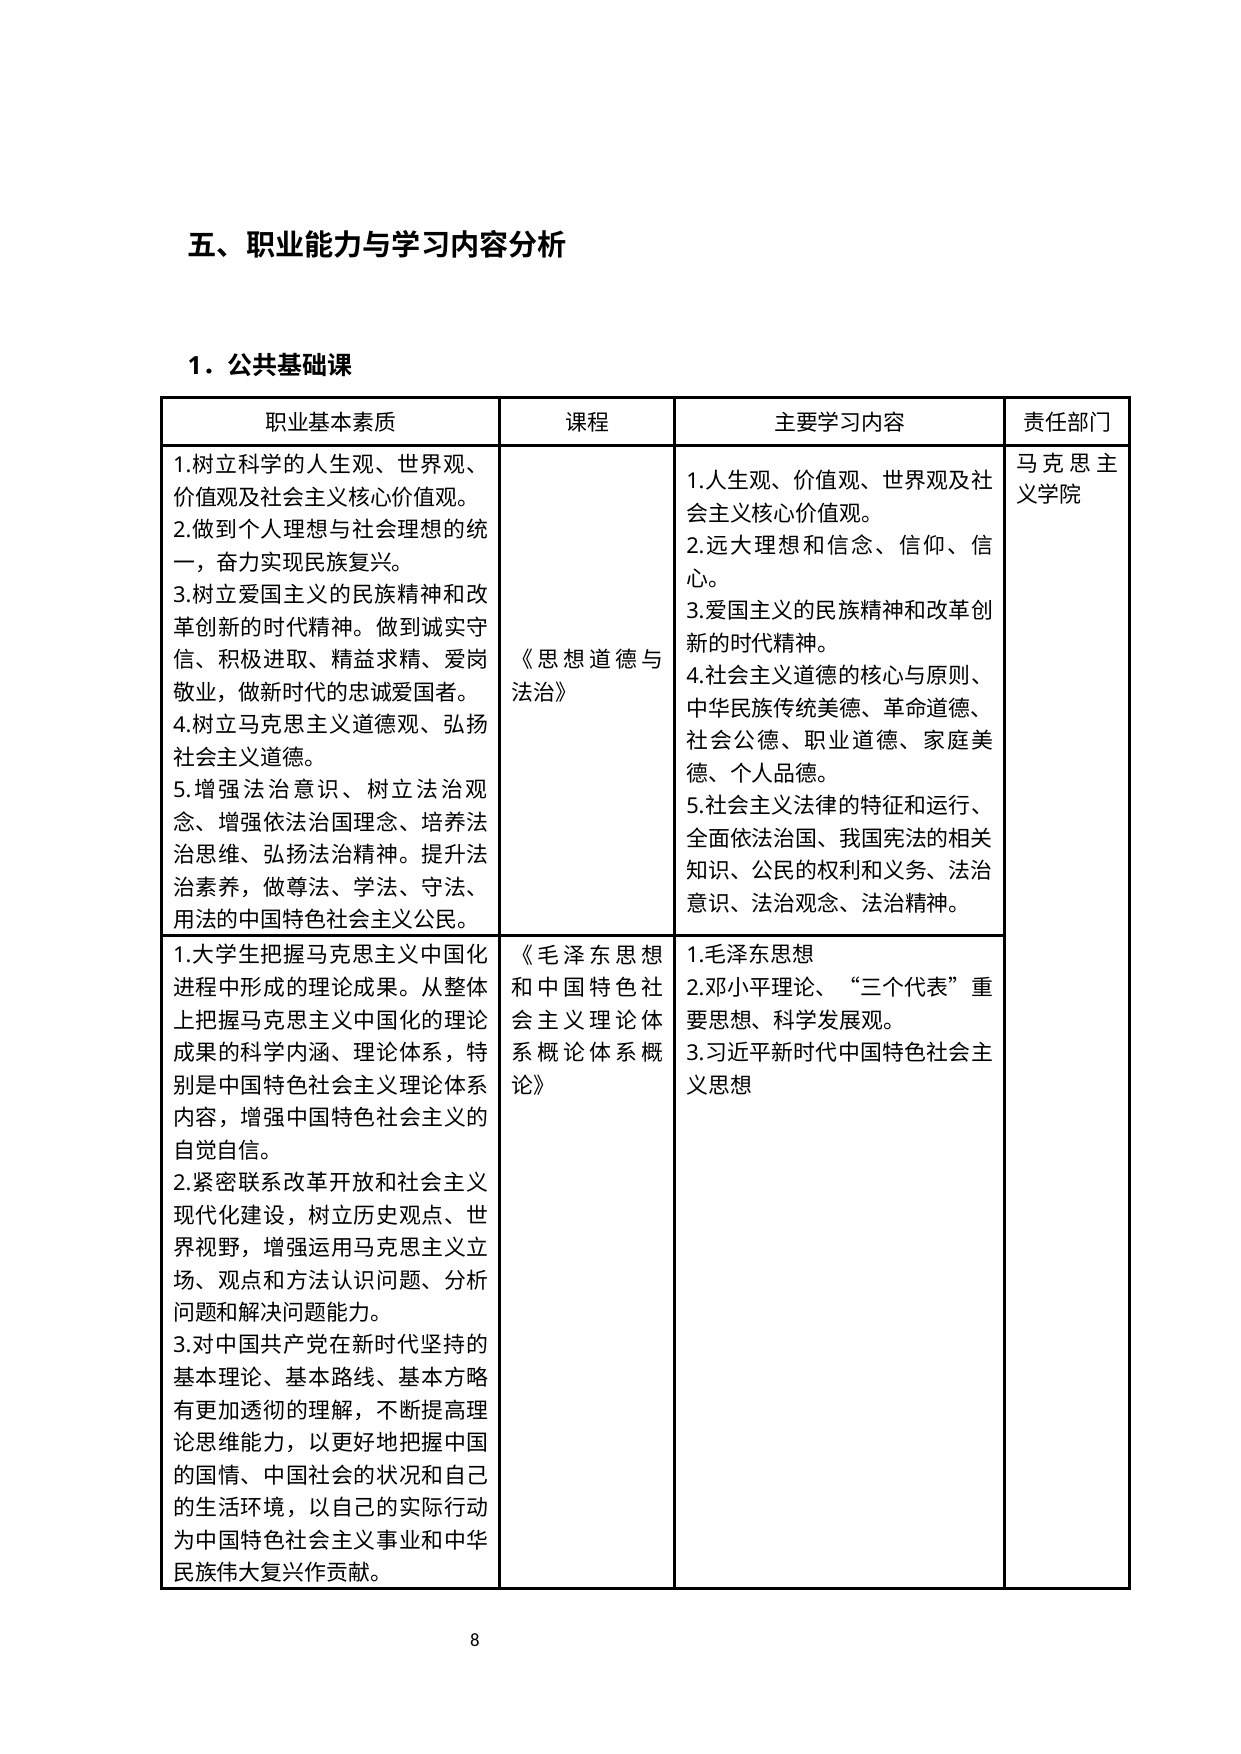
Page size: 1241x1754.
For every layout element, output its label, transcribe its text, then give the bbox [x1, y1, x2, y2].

list 公共基础课 [187, 331, 1053, 396]
subtitle 五、职业能力与学习内容分析 [187, 214, 1053, 266]
table_header 职业基本素质 [163, 399, 498, 443]
table_cell 《思想道德与法治》 [501, 447, 673, 934]
table_header 主要学习内容 [676, 399, 1003, 443]
table_cell 1.大学生把握马克思主义中国化进程中形成的理论成果。从整体上把握马克思主义中国化的理论成果的科学内涵、理论体系，特别是中国特色社会主义理论体系内容，增强中国特色社会主义的自觉自信。 2.紧密联系改革开放和社会主义现代化建设，树立历史观点、世界视野，增强运用马克思主义立场、观点和方法认识问题、分析问题和解决问题能力。 3.对中国共产党在新时代坚持的基本理论、基本路线、基本方略有更加透彻的理解，不断提高理论思维能力，以更好地把握中国的国情、中国社会的状况和自己的生活环境，以自己的实际行动为中国特色社会主义事业和中华民族伟大复兴作贡献。 [163, 937, 498, 1587]
table_header 责任部门 [1006, 399, 1128, 443]
table_cell 《毛泽东思想和中国特色社会主义理论体系概论体系概论》 [501, 937, 673, 1587]
table_cell 马克思主义学院 [1006, 447, 1128, 1587]
table_cell 1.毛泽东思想 2.邓小平理论、“三个代表”重要思想、科学发展观。 3.习近平新时代中国特色社会主义思想 [676, 937, 1003, 1587]
table_cell 1.人生观、价值观、世界观及社会主义核心价值观。 2.远大理想和信念、信仰、信心。 3.爱国主义的民族精神和改革创新的时代精神。 4.社会主义道德的核心与原则、中华民族传统美德、革命道德、社会公德、职业道德、家庭美德、个人品德。 5.社会主义法律的特征和运行、全面依法治国、我国宪法的相关知识、公民的权利和义务、法治意识、法治观念、法治精神。 [676, 447, 1003, 934]
table_header 课程 [501, 399, 673, 443]
table_cell 1.树立科学的人生观、世界观、价值观及社会主义核心价值观。 2.做到个人理想与社会理想的统一，奋力实现民族复兴。 3.树立爱国主义的民族精神和改革创新的时代精神。做到诚实守信、积极进取、精益求精、爱岗敬业，做新时代的忠诚爱国者。 4.树立马克思主义道德观、弘扬社会主义道德。 5.增强法治意识、树立法治观念、增强依法治国理念、培养法治思维、弘扬法治精神。提升法治素养，做尊法、学法、守法、用法的中国特色社会主义公民。 [163, 447, 498, 934]
